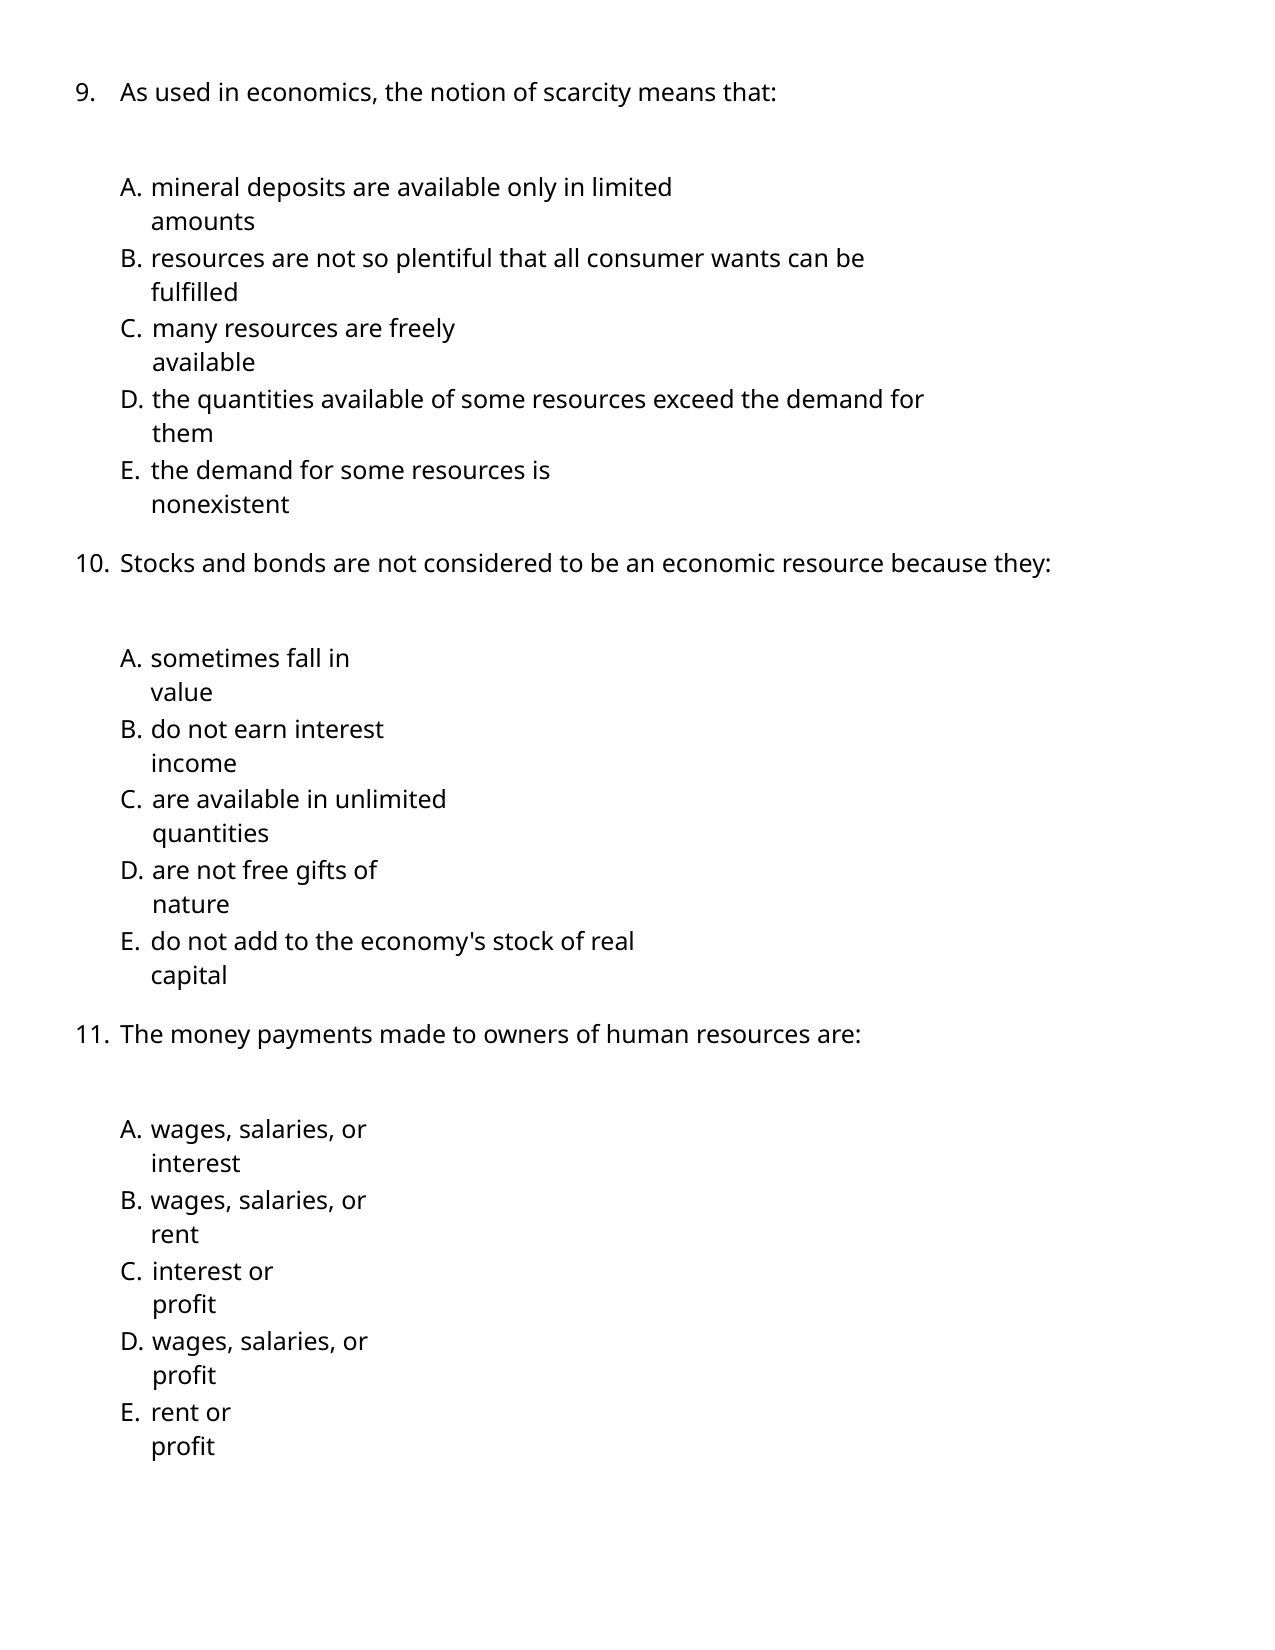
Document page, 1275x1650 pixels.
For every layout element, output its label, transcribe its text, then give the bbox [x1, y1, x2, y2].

table_header The money payments made to owners of human resources are: [120, 1017, 1200, 1463]
table_header As used in economics, the notion of scarcity means that: [120, 75, 1200, 521]
table_header 9. [75, 75, 120, 521]
table_header Stocks and bonds are not considered to be an economic resource because they: [120, 546, 1200, 992]
table_header 10. [75, 546, 120, 992]
table_header 11. [75, 1017, 120, 1463]
